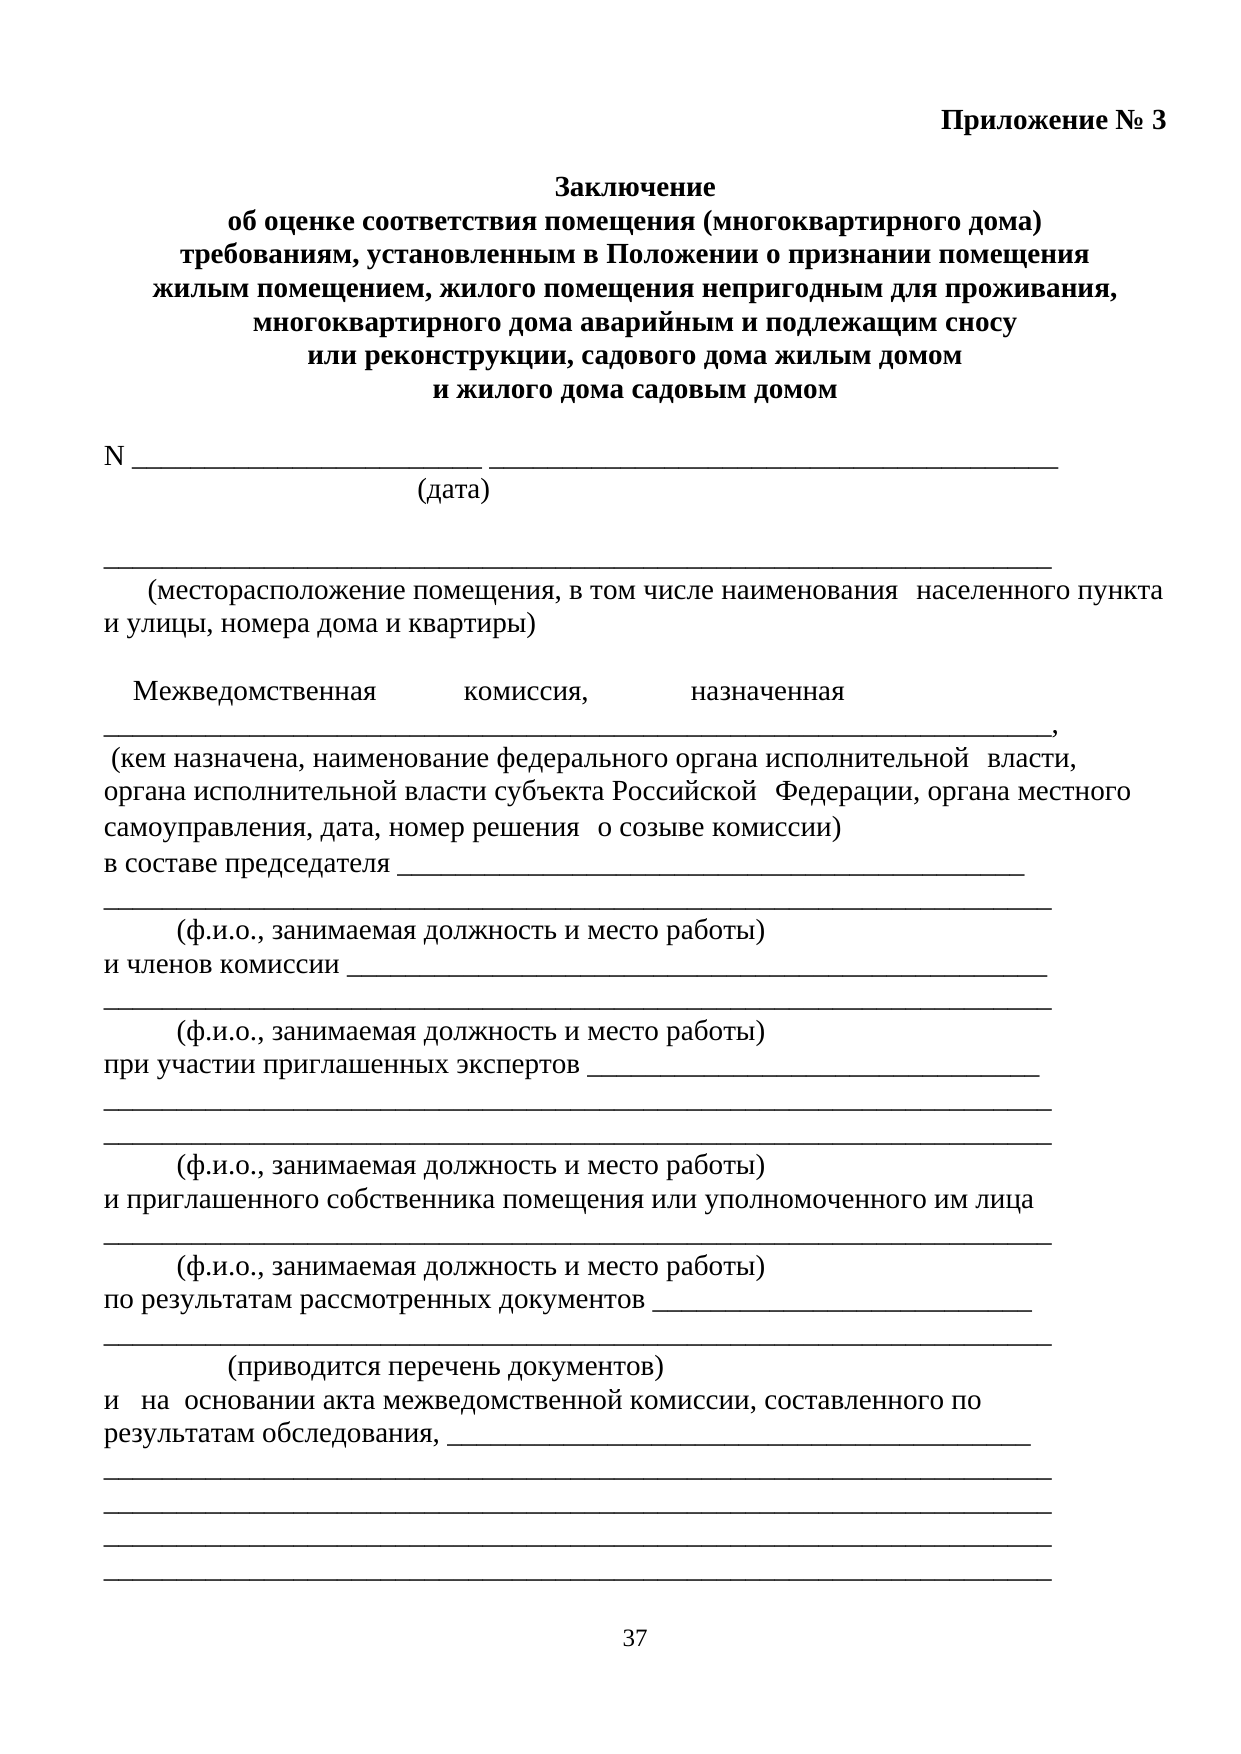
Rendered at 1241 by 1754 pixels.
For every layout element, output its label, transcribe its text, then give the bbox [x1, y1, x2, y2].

text _________________________________________________________________ [103, 1114, 1167, 1147]
text (ф.и.о., занимаемая должность и место работы) [103, 1248, 1167, 1281]
text _________________________________________________________________ [103, 1483, 1167, 1516]
text и членов комиссии ________________________________________________ [103, 946, 1167, 979]
text (месторасположение помещения, в том числе наименования населенного пункта и улицы, номера дома и квартиры) [103, 572, 1167, 639]
text и на основании акта межведомственной комиссии, составленного по [103, 1382, 1167, 1416]
text _________________________________________________________________ [103, 1315, 1167, 1348]
text N ________________________ _______________________________________ [103, 438, 1167, 471]
text или реконструкции, садового дома жилым домом [103, 337, 1167, 371]
text в составе председателя ___________________________________________ [103, 845, 1167, 879]
text по результатам рассмотренных документов __________________________ [103, 1281, 1167, 1315]
text результатам обследования, ________________________________________ [103, 1416, 1167, 1449]
text _________________________________________________________________ [103, 1449, 1167, 1483]
text (дата) [103, 471, 1167, 505]
text _________________________________________________________________ [103, 1550, 1167, 1583]
text (кем назначена, наименование федерального органа исполнительной власти, органа исполнительной власти субъекта Российской Федерации, органа местного самоуправления, дата, номер решения о созыве комиссии) [103, 740, 1167, 845]
text _________________________________________________________________ [103, 538, 1167, 572]
text и жилого дома садовым домом [103, 371, 1167, 404]
text Приложение № 3 [103, 102, 1167, 136]
text _________________________________________________________________ [103, 1516, 1167, 1550]
text _________________________________________________________________, [103, 706, 1167, 740]
text (ф.и.о., занимаемая должность и место работы) [103, 1147, 1167, 1181]
text при участии приглашенных экспертов _______________________________ [103, 1047, 1167, 1080]
text (ф.и.о., занимаемая должность и место работы) [103, 912, 1167, 946]
text _________________________________________________________________ [103, 1214, 1167, 1248]
text _________________________________________________________________ [103, 879, 1167, 912]
text _________________________________________________________________ [103, 1080, 1167, 1114]
text (приводится перечень документов) [103, 1348, 1167, 1382]
text об оценке соответствия помещения (многоквартирного дома) [103, 203, 1167, 237]
text Межведомственная комиссия, назначенная [103, 673, 1167, 706]
text требованиям, установленным в Положении о признании помещения [103, 237, 1167, 270]
text Заключение [103, 169, 1167, 203]
text и приглашенного собственника помещения или уполномоченного им лица [103, 1181, 1167, 1214]
text жилым помещением, жилого помещения непригодным для проживания, многоквартирного дома аварийным и подлежащим сносу [103, 270, 1167, 337]
text (ф.и.о., занимаемая должность и место работы) [103, 1013, 1167, 1047]
text _________________________________________________________________ [103, 979, 1167, 1013]
